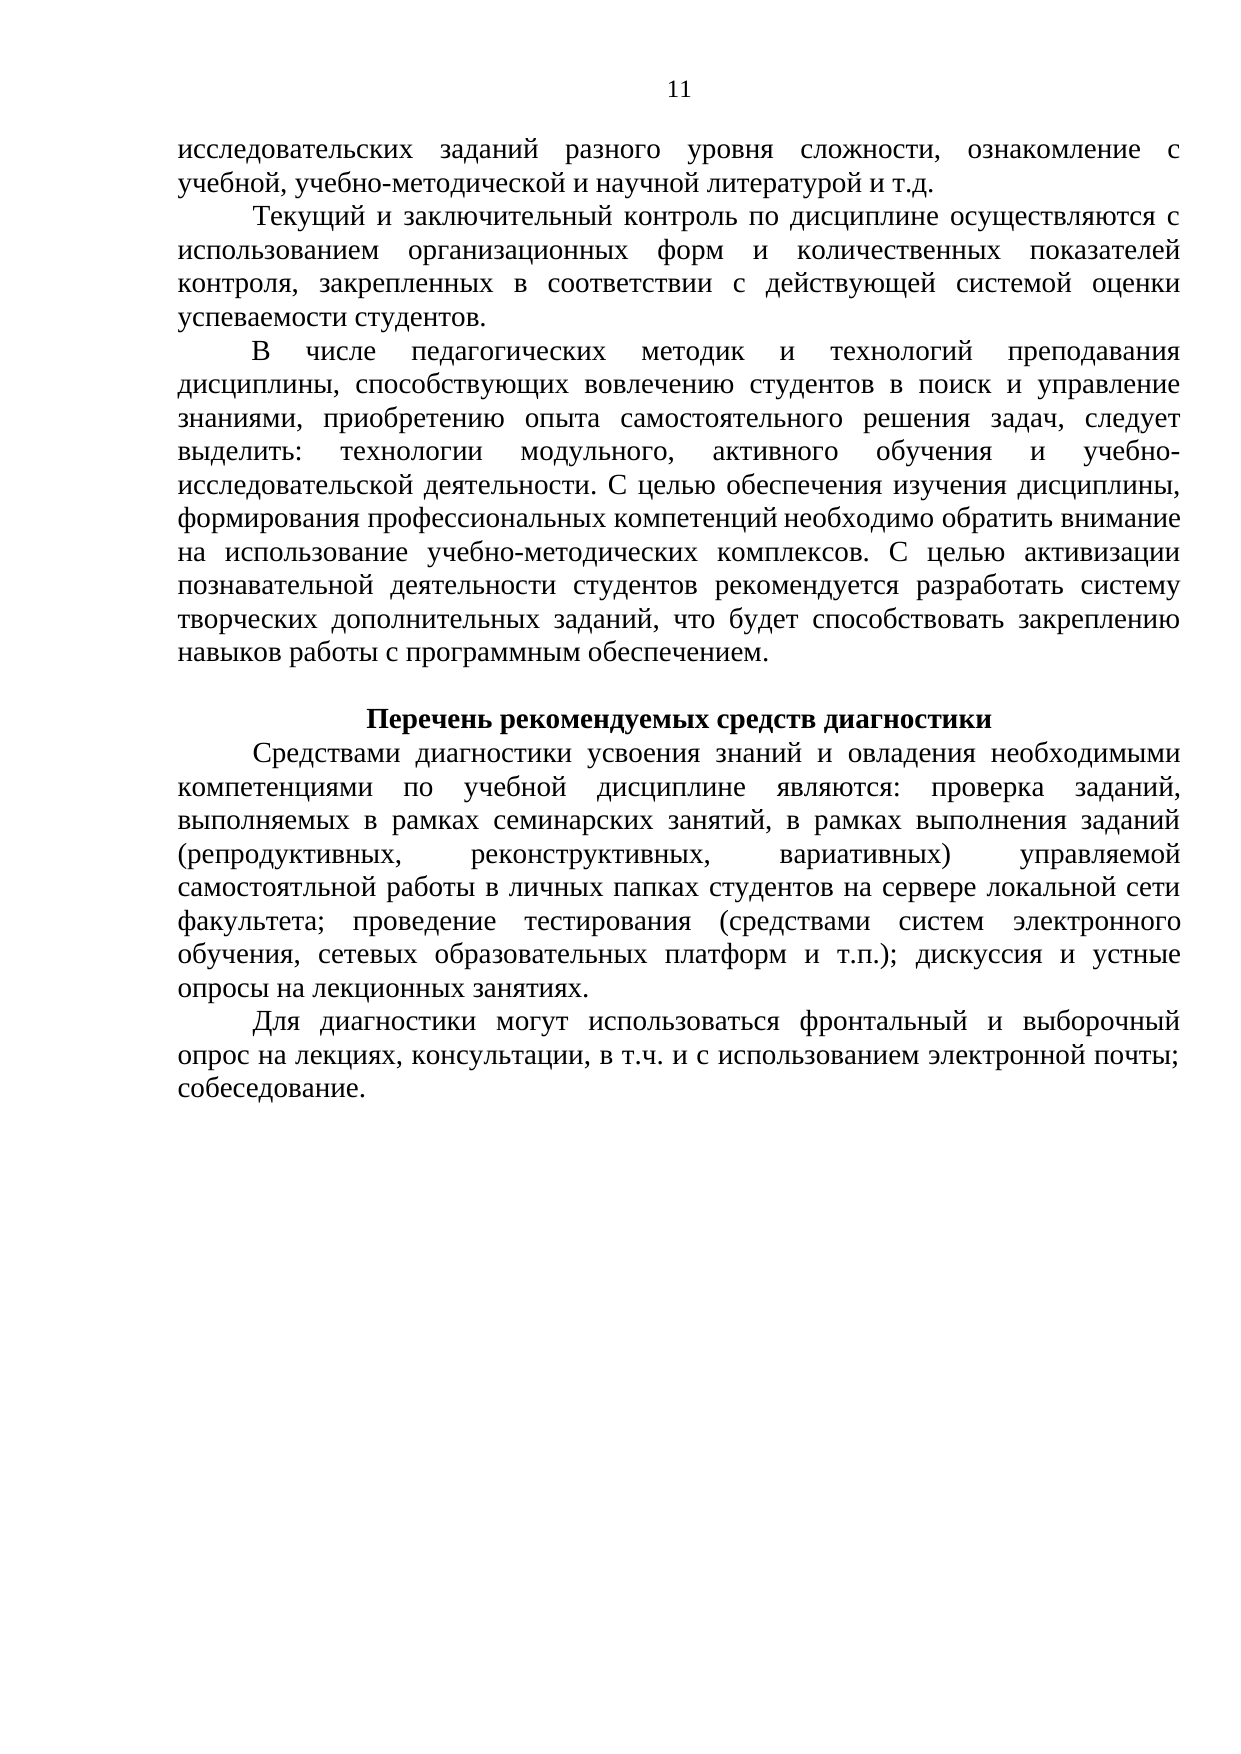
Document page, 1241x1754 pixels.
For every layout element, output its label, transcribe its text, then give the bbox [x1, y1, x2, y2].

text Перечень рекомендуемых средств диагностики [177, 702, 1181, 735]
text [177, 131, 1181, 198]
text Для диагностики могут использоваться фронтальный и выборочный опрос на лекциях, консультации, в т.ч. и с использованием электронной почты; собеседование. [177, 1003, 1181, 1104]
text В числе педагогических методик и технологий преподавания дисциплины, способствующих вовлечению студентов в поиск и управление знаниями, приобретению опыта самостоятельного решения задач, следует выделить: технологии модульного, активного обучения и учебно-исследовательской деятельности. С целью обеспечения изучения дисциплины, формирования профессиональных компетенций необходимо обратить внимание на использование учебно-методических комплексов. С целью активизации познавательной деятельности студентов рекомендуется разработать систему творческих дополнительных заданий, что будет способствовать закреплению навыков работы с программным обеспечением. [177, 333, 1181, 668]
text Средствами диагностики усвоения знаний и овладения необходимыми компетенциями по учебной дисциплине являются: проверка заданий, выполняемых в рамках семинарских занятий, в рамках выполнения заданий (репродуктивных, реконструктивных, вариативных) управляемой самостоятльной работы в личных папках студентов на сервере локальной сети факультета; проведение тестирования (средствами систем электронного обучения, сетевых образовательных платформ и т.п.); дискуссия и устные опросы на лекционных занятиях. [177, 735, 1181, 1003]
text Текущий и заключительный контроль по дисциплине осуществляются с использованием организационных форм и количественных показателей контроля, закрепленных в соответствии с действующей системой оценки успеваемости студентов. [177, 198, 1181, 333]
